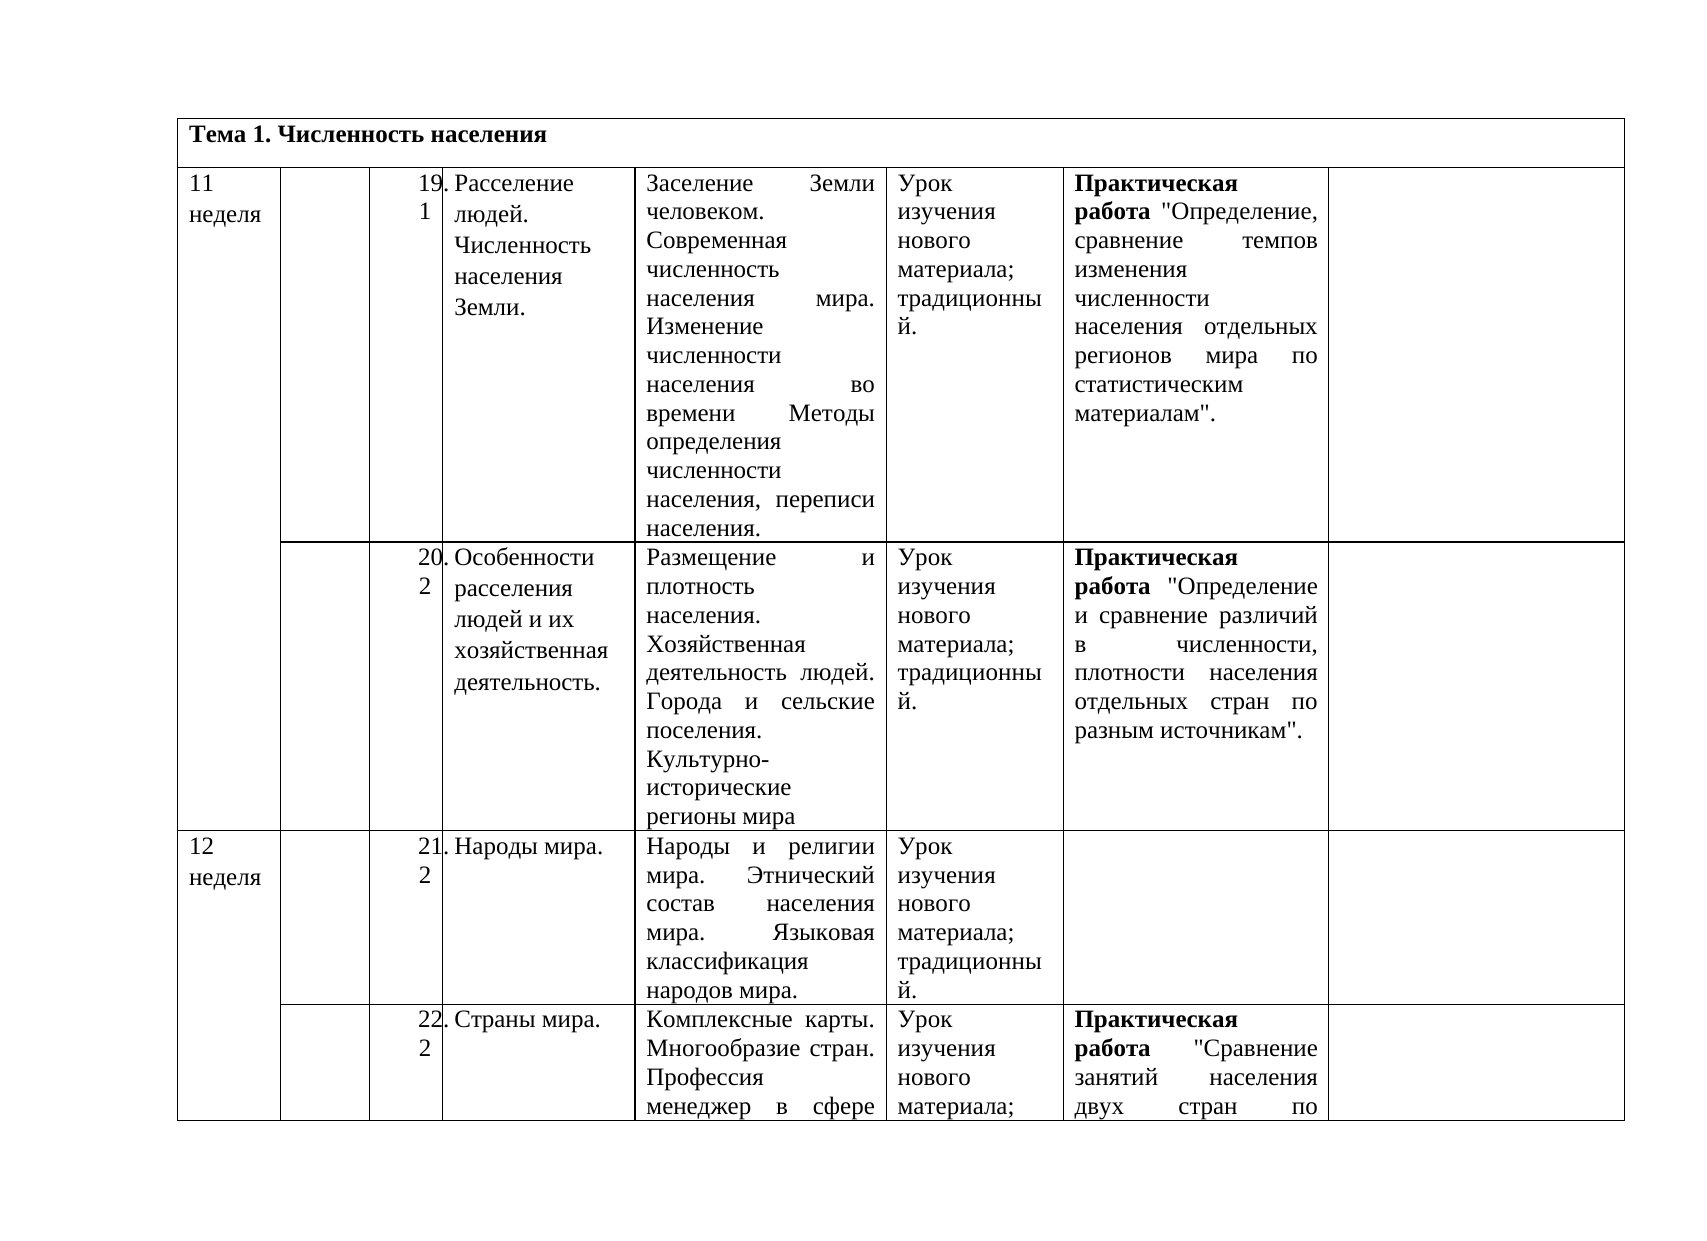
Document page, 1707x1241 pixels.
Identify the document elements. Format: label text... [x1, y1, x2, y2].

table_cell [1329, 1005, 1624, 1119]
table_cell Размещение и плотность населения. Хозяйственная деятельность людей. Города и сельские поселения. Культурно-исторические регионы мира [636, 543, 886, 830]
table_cell Практическая работа "Определение, сравнение темпов изменения численности населения отдельных регионов мира по статистическим материалам". [1064, 168, 1328, 541]
table_cell 21 [370, 831, 442, 1003]
table_cell [281, 168, 369, 541]
table_cell [1329, 168, 1624, 541]
table_cell Урок изучения нового материала; традиционный. [887, 168, 1063, 541]
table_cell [1064, 1005, 1328, 1119]
table_cell Заселение Земли человеком. Современная численность населения мира. Изменение численности населения во времени Методы определения численности населения, переписи населения. [636, 168, 886, 541]
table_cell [887, 1005, 1063, 1119]
table_cell Страны мира. [443, 1005, 634, 1119]
table_cell Практическая работа "Определение и сравнение различий в численности, плотности населения отдельных стран по разным источникам". [1064, 543, 1328, 830]
table_cell [1329, 543, 1624, 830]
table_cell 22 [370, 1005, 442, 1119]
table_cell Урок изучения нового материала; традиционный. [887, 543, 1063, 830]
table_cell 19 [370, 168, 442, 541]
table_cell Особенности расселения людей и их хозяйственная деятельность. [443, 543, 634, 830]
table_cell Народы и религии мира. Этнический состав населения мира. Языковая классификация народов мира. [636, 831, 886, 1003]
table_cell 12 неделя [178, 831, 280, 1119]
table_cell Урок изучения нового материала; традиционный. [887, 831, 1063, 1003]
table_cell [281, 543, 369, 830]
table_cell [281, 831, 369, 1003]
table_cell Народы мира. [443, 831, 634, 1003]
table_cell 11 неделя [178, 168, 280, 830]
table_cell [636, 1005, 886, 1119]
table_cell [1329, 831, 1624, 1003]
table_cell 20 [370, 543, 442, 830]
table_cell Расселение людей. Численность населения Земли. [443, 168, 634, 541]
table_cell [281, 1005, 369, 1119]
table_cell [1064, 831, 1328, 1003]
table_cell Тема 1. Численность населения [178, 119, 1624, 167]
